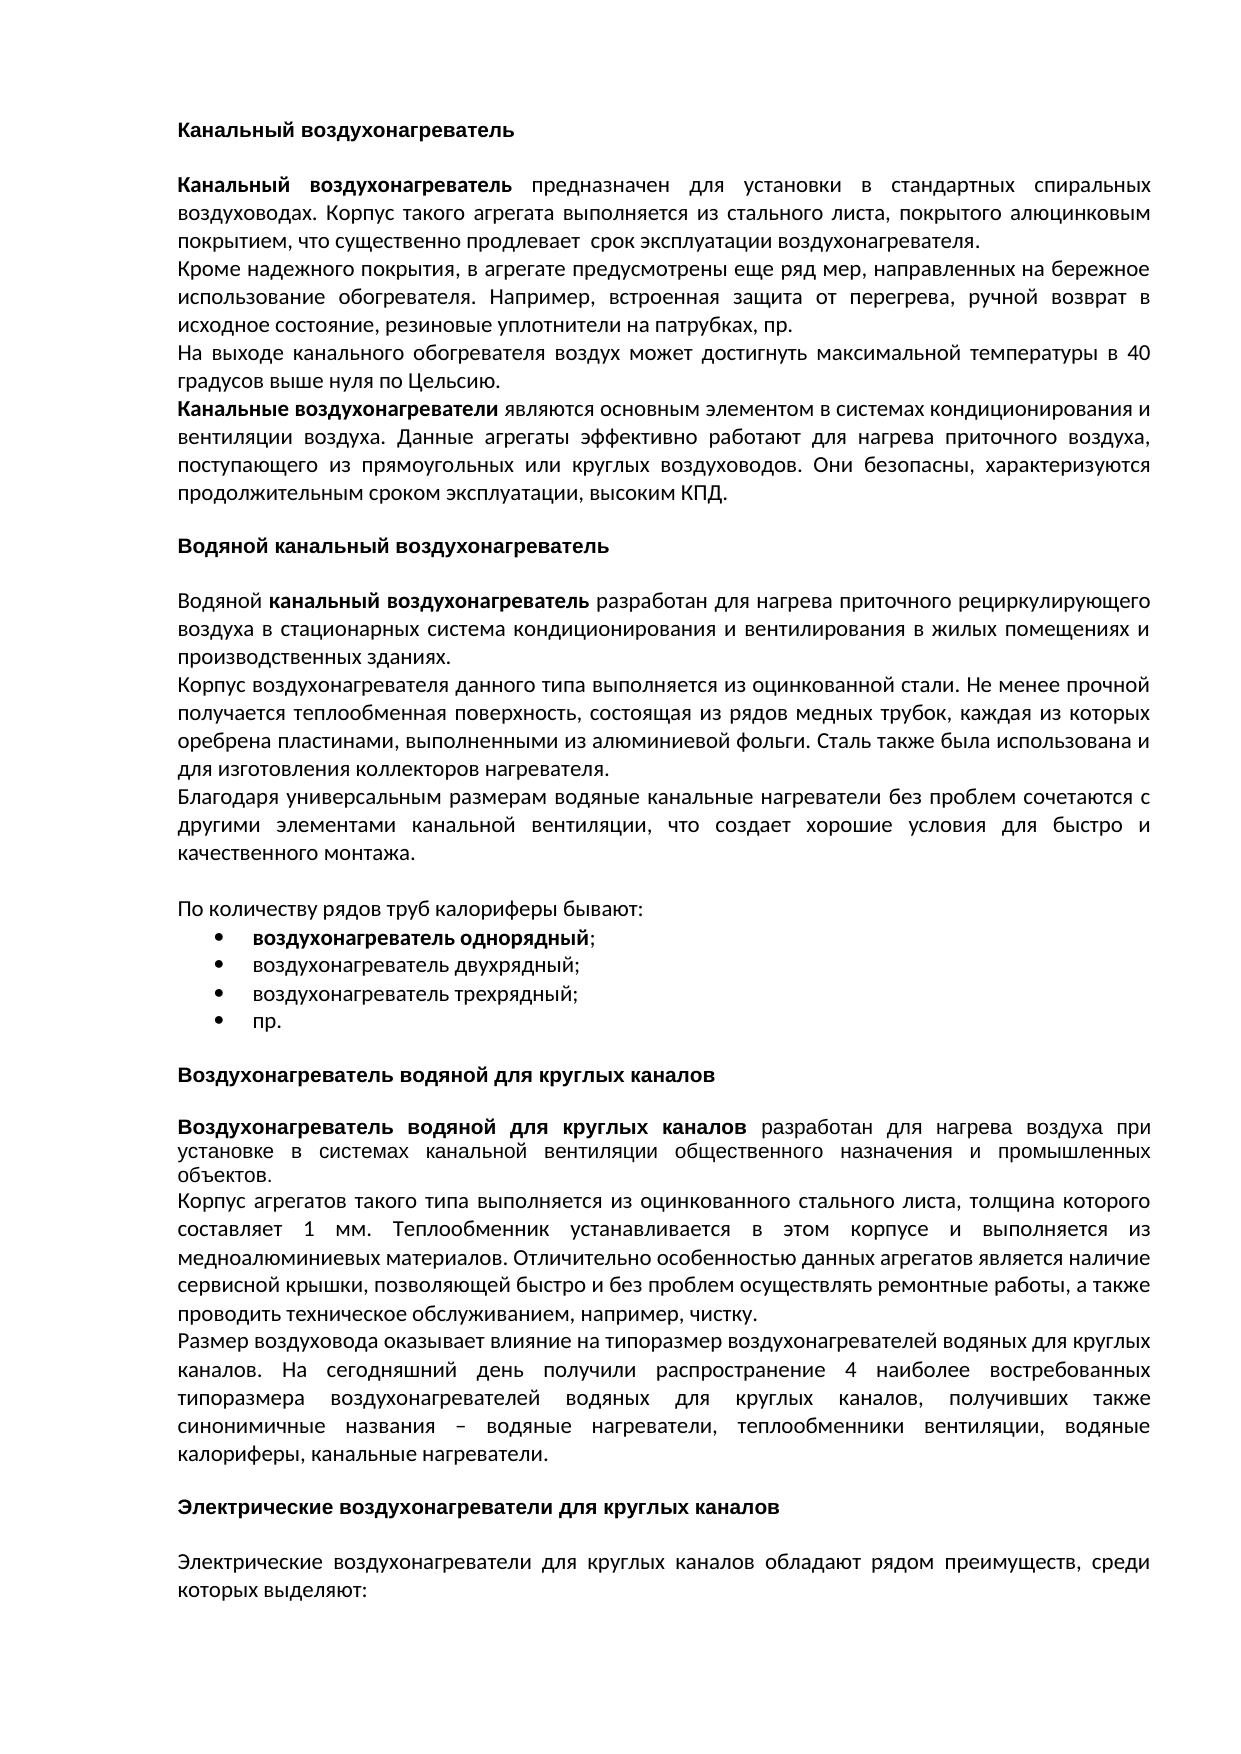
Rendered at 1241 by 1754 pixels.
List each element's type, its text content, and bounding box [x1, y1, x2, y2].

text Канальные воздухонагреватели являются основным элементом в системах кондиционирования и вентиляции воздуха. Данные агрегаты эффективно работают для нагрева приточного воздуха, поступающего из прямоугольных или круглых воздуховодов. Они безопасны, характеризуются продолжительным сроком эксплуатации, высоким КПД. [177, 394, 1152, 506]
text Корпус агрегатов такого типа выполняется из оцинкованного стального листа, толщина которого составляет 1 мм. Теплообменник устанавливается в этом корпусе и выполняется из медноалюминиевых материалов. Отличительно особенностью данных агрегатов является наличие сервисной крышки, позволяющей быстро и без проблем осуществлять ремонтные работы, а также проводить техническое обслуживанием, например, чистку. [177, 1187, 1152, 1327]
text Электрические воздухонагреватели для круглых каналов [177, 1495, 1152, 1519]
text Водяной канальный воздухонагреватель разработан для нагрева приточного рециркулирующего воздуха в стационарных система кондиционирования и вентилирования в жилых помещениях и производственных зданиях. [177, 586, 1152, 670]
text Канальный воздухонагреватель [177, 118, 1152, 142]
list воздухонагреватель двухрядный; [215, 951, 1152, 979]
list пр. [215, 1007, 1152, 1035]
text Электрические воздухонагреватели для круглых каналов обладают рядом преимуществ, среди которых выделяют: [177, 1547, 1152, 1603]
list воздухонагреватель трехрядный; [215, 979, 1152, 1007]
text Канальный воздухонагреватель предназначен для установки в стандартных спиральных воздуховодах. Корпус такого агрегата выполняется из стального листа, покрытого алюцинковым покрытием, что существенно продлевает срок эксплуатации воздухонагревателя. [177, 170, 1152, 254]
text Благодаря универсальным размерам водяные канальные нагреватели без проблем сочетаются с другими элементами канальной вентиляции, что создает хорошие условия для быстро и качественного монтажа. [177, 782, 1152, 867]
list воздухонагреватель однорядный; [215, 923, 1152, 951]
text Воздухонагреватель водяной для круглых каналов [177, 1063, 1152, 1087]
text Водяной канальный воздухонагреватель [177, 534, 1152, 558]
text Кроме надежного покрытия, в агрегате предусмотрены еще ряд мер, направленных на бережное использование обогревателя. Например, встроенная защита от перегрева, ручной возврат в исходное состояние, резиновые уплотнители на патрубках, пр. [177, 254, 1152, 338]
text По количеству рядов труб калориферы бывают: [177, 894, 1152, 923]
text Корпус воздухонагревателя данного типа выполняется из оцинкованной стали. Не менее прочной получается теплообменная поверхность, состоящая из рядов медных трубок, каждая из которых оребрена пластинами, выполненными из алюминиевой фольги. Сталь также была использована и для изготовления коллекторов нагревателя. [177, 670, 1152, 782]
text На выходе канального обогревателя воздух может достигнуть максимальной температуры в 40 градусов выше нуля по Цельсию. [177, 338, 1152, 394]
text Воздухонагреватель водяной для круглых каналов разработан для нагрева воздуха при установке в системах канальной вентиляции общественного назначения и промышленных объектов. [177, 1115, 1152, 1187]
text Размер воздуховода оказывает влияние на типоразмер воздухонагревателей водяных для круглых каналов. На сегодняшний день получили распространение 4 наиболее востребованных типоразмера воздухонагревателей водяных для круглых каналов, получивших также синонимичные названия – водяные нагреватели, теплообменники вентиляции, водяные калориферы, канальные нагреватели. [177, 1327, 1152, 1467]
